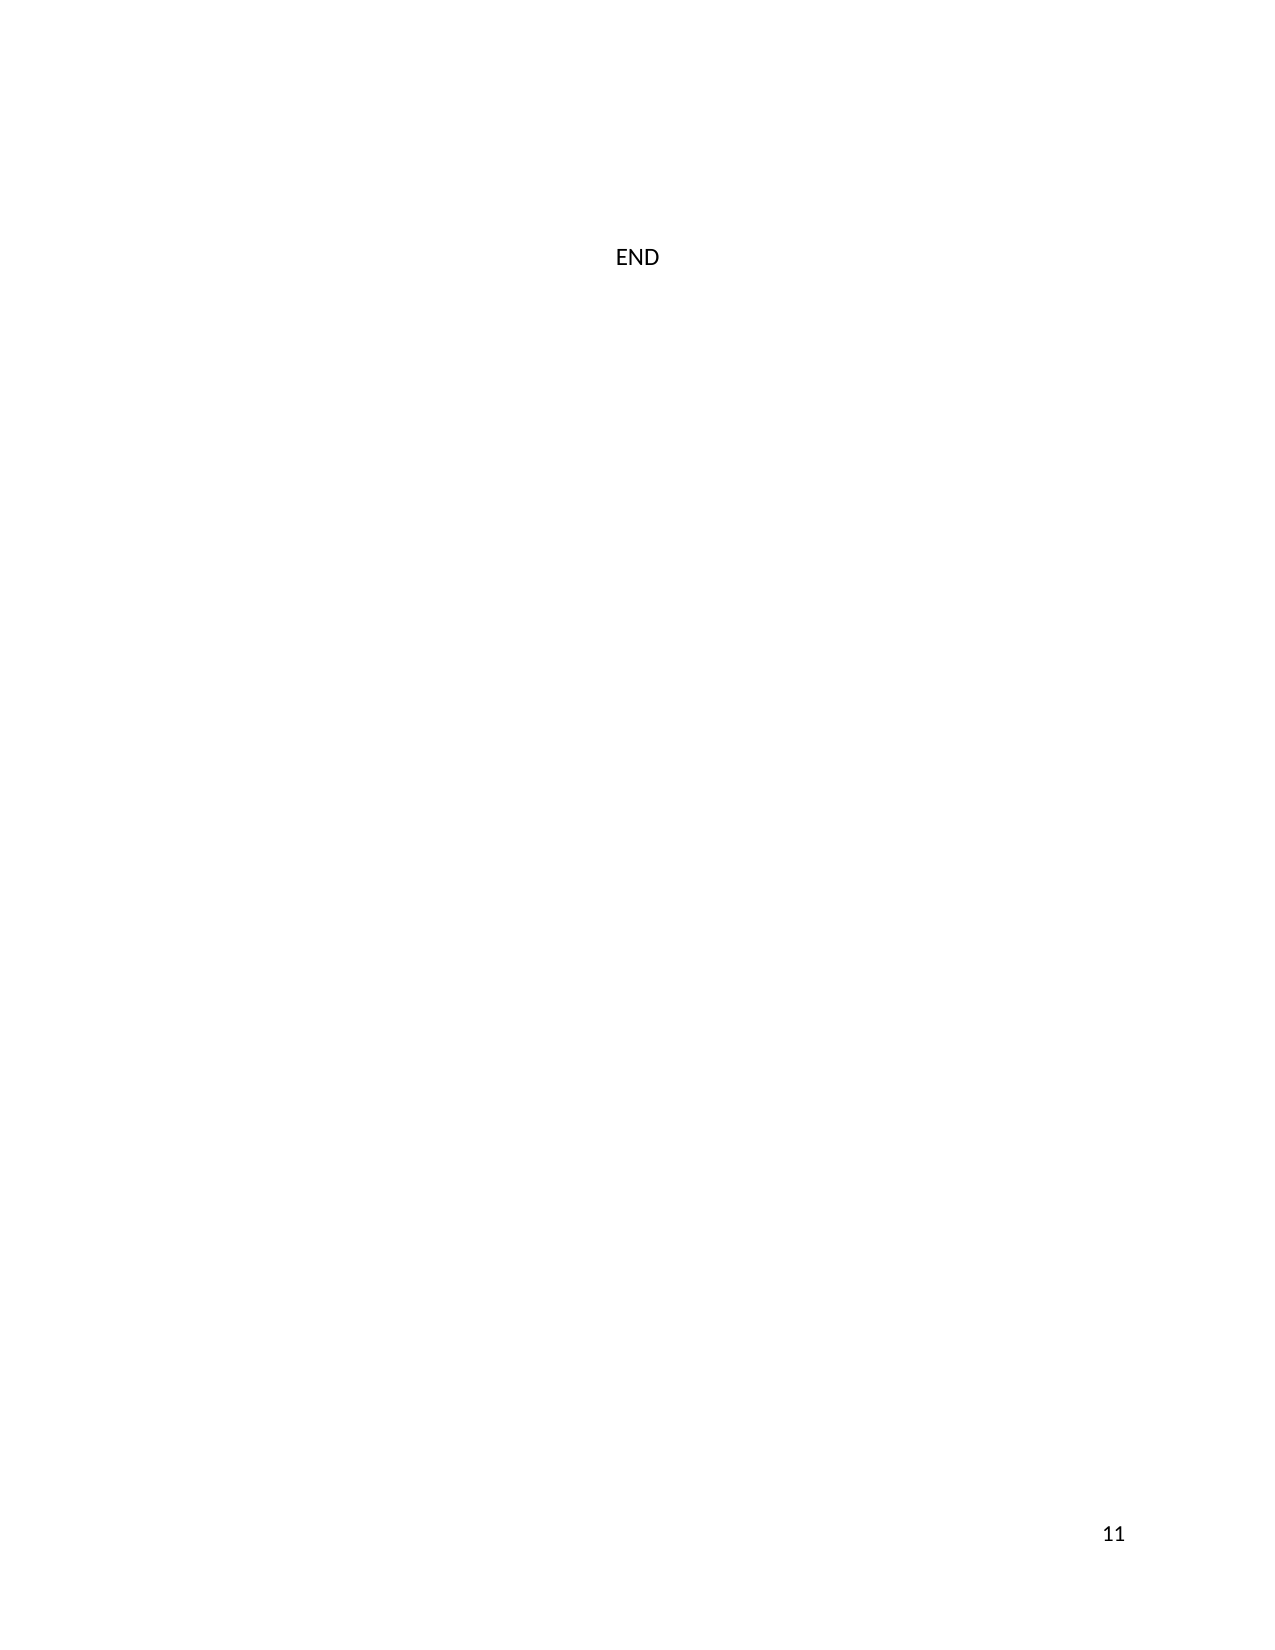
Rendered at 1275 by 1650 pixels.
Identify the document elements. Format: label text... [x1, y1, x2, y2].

text END [150, 241, 1125, 272]
